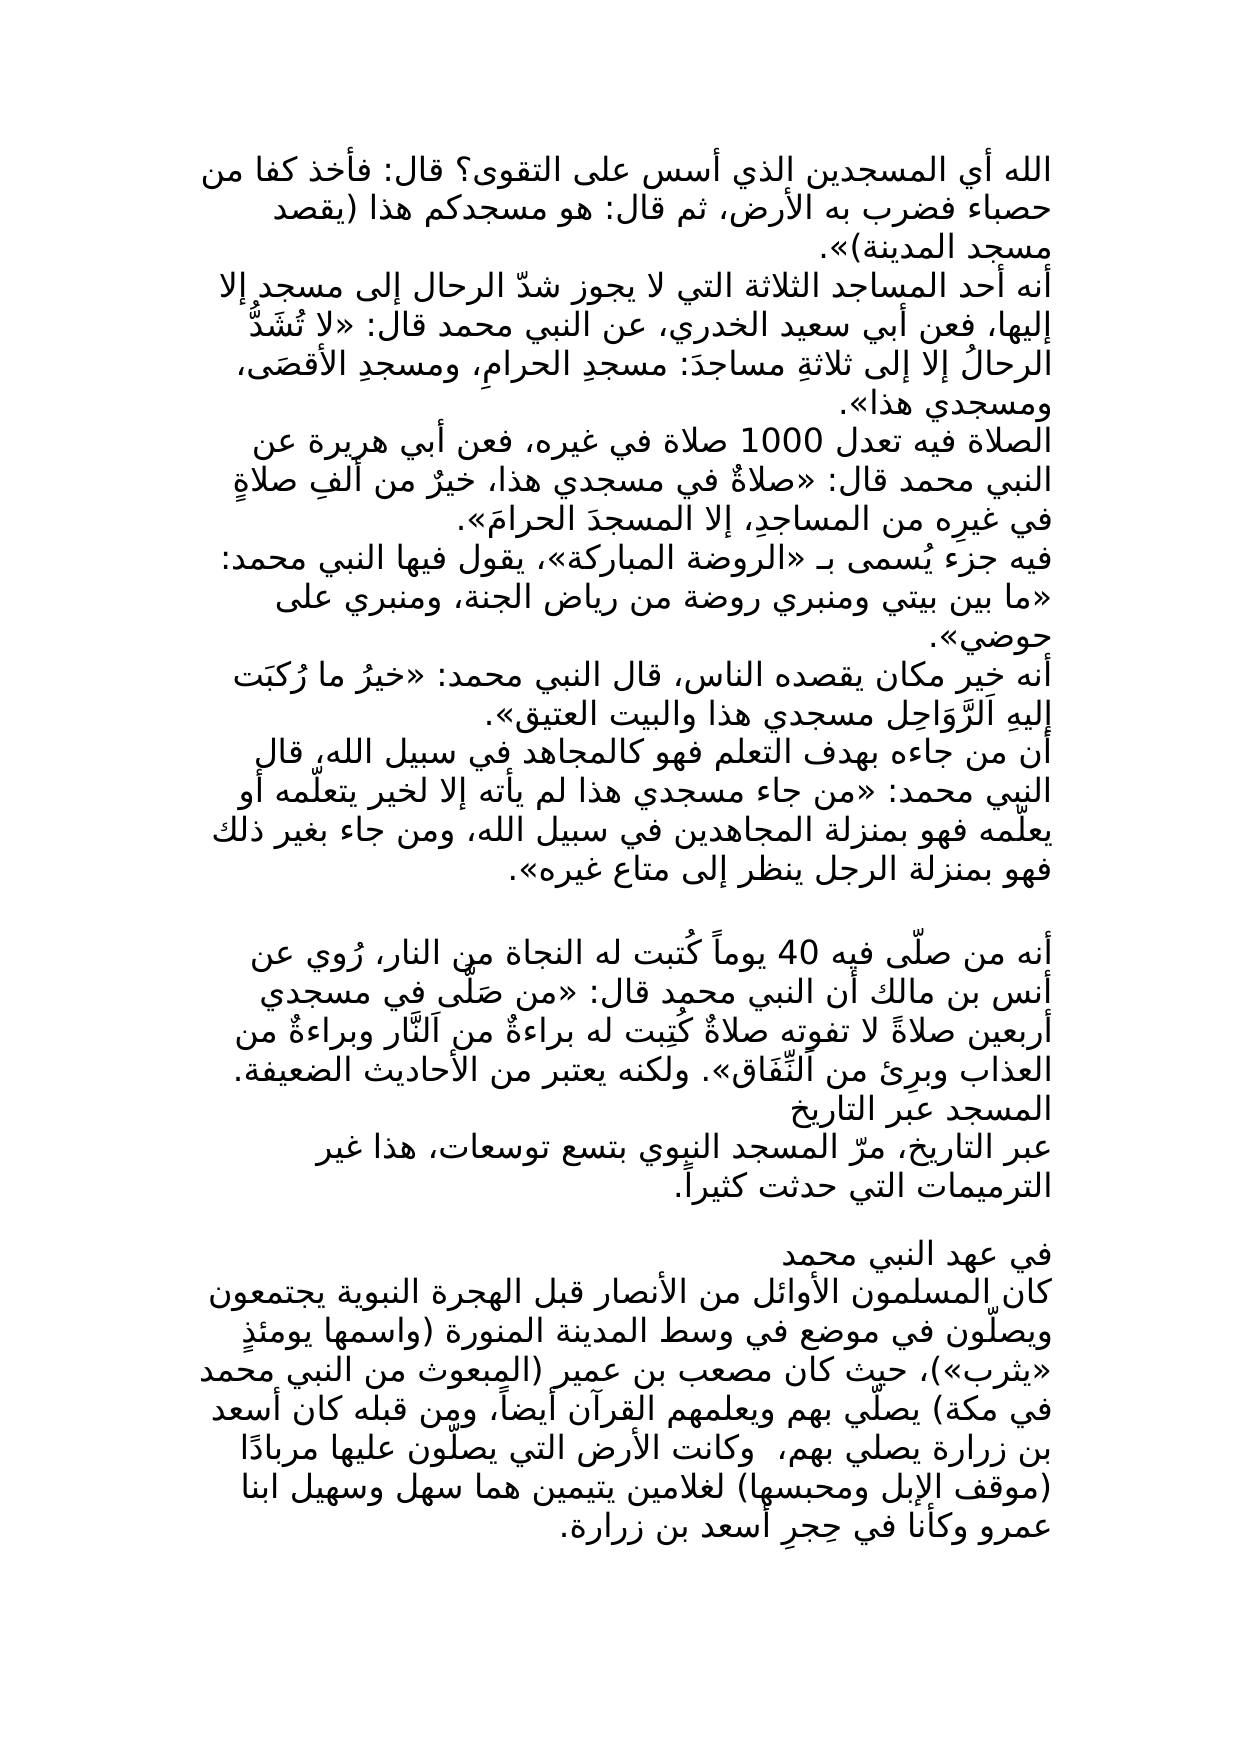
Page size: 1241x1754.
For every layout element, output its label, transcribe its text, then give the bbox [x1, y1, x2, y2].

text الصلاة فيه تعدل 1000 صلاة في غيره، فعن أبي هريرة عن النبي محمد قال: «صلاةٌ في مسجدي هذا، خيرٌ من ألفِ صلاةٍ في غيرِه من المساجدِ، إلا المسجدَ الحرامَ». [187, 422, 1053, 538]
text المسجد عبر التاريخ [187, 1089, 1053, 1128]
text أن من جاءه بهدف التعلم فهو كالمجاهد في سبيل الله، قال النبي محمد: «من جاء مسجدي هذا لم يأته إلا لخير يتعلّمه أو يعلّمه فهو بمنزلة المجاهدين في سبيل الله، ومن جاء بغير ذلك فهو بمنزلة الرجل ينظر إلى متاع غيره». [187, 733, 1053, 888]
text عبر التاريخ، مرّ المسجد النبوي بتسع توسعات، هذا غير الترميمات التي حدثت كثيراً. [187, 1128, 1053, 1206]
text في عهد النبي محمد [187, 1234, 1053, 1273]
text فيه جزء يُسمى بـ «الروضة المباركة»، يقول فيها النبي محمد: «ما بين بيتي ومنبري روضة من رياض الجنة، ومنبري على حوضي». [187, 538, 1053, 655]
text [187, 150, 1053, 267]
text أنه أحد المساجد الثلاثة التي لا يجوز شدّ الرحال إلى مسجد إلا إليها، فعن أبي سعيد الخدري، عن النبي محمد قال: «لا تُشَدُّ الرحالُ إلا إلى ثلاثةِ مساجدَ: مسجدِ الحرامِ، ومسجدِ الأقصَى، ومسجدي هذا». [187, 267, 1053, 422]
text أنه خير مكان يقصده الناس، قال النبي محمد: «خيرُ ما رُكبَت إليهِ اَلرَّوَاحِل مسجدي هذا والبيت العتيق». [187, 655, 1053, 733]
text أنه من صلّى فيه 40 يوماً كُتبت له النجاة من النار، رُوي عن أنس بن مالك أن النبي محمد قال: «من صَلَّى في مسجدي أربعين صلاةً لا تفوته صلاةٌ كُتِبت له براءةٌ من اَلنَّار وبراءةٌ من العذاب وبرِئ من اَلنِّفَاق». ولكنه يعتبر من الأحاديث الضعيفة. [187, 934, 1053, 1089]
text كان المسلمون الأوائل من الأنصار قبل الهجرة النبوية يجتمعون ويصلّون في موضع في وسط المدينة المنورة (واسمها يومئذٍ «يثرب»)، حيث كان مصعب بن عمير (المبعوث من النبي محمد في مكة) يصلّي بهم ويعلمهم القرآن أيضاً، ومن قبله كان أسعد بن زرارة يصلي بهم، وكانت الأرض التي يصلّون عليها مربادًا (موقف الإبل ومحبسها) لغلامين يتيمين هما سهل وسهيل ابنا عمرو وكأنا في حِجرِ أسعد بن زرارة. [187, 1273, 1053, 1545]
